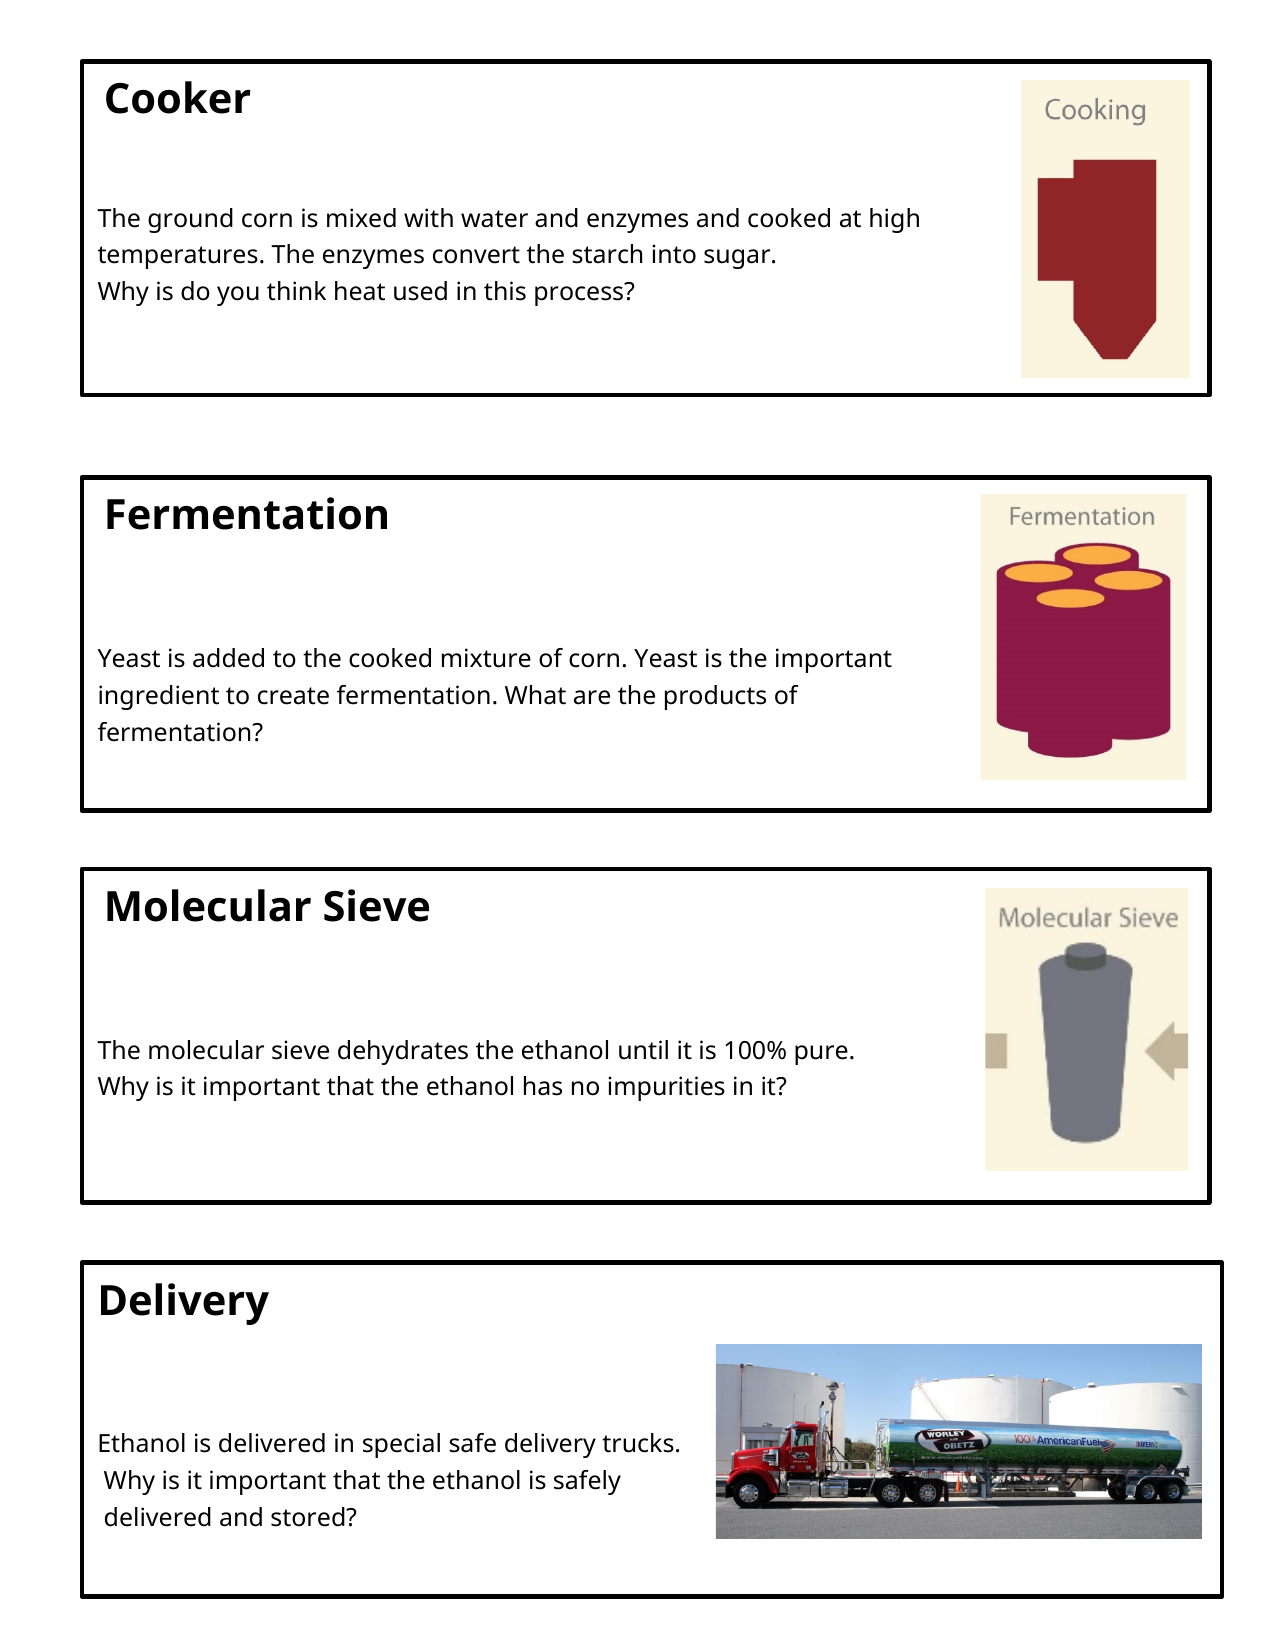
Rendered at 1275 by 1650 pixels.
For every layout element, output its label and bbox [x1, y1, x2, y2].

picture [985, 888, 1192, 1175]
picture [1020, 80, 1192, 379]
picture [980, 494, 1192, 781]
picture [714, 1344, 1202, 1538]
